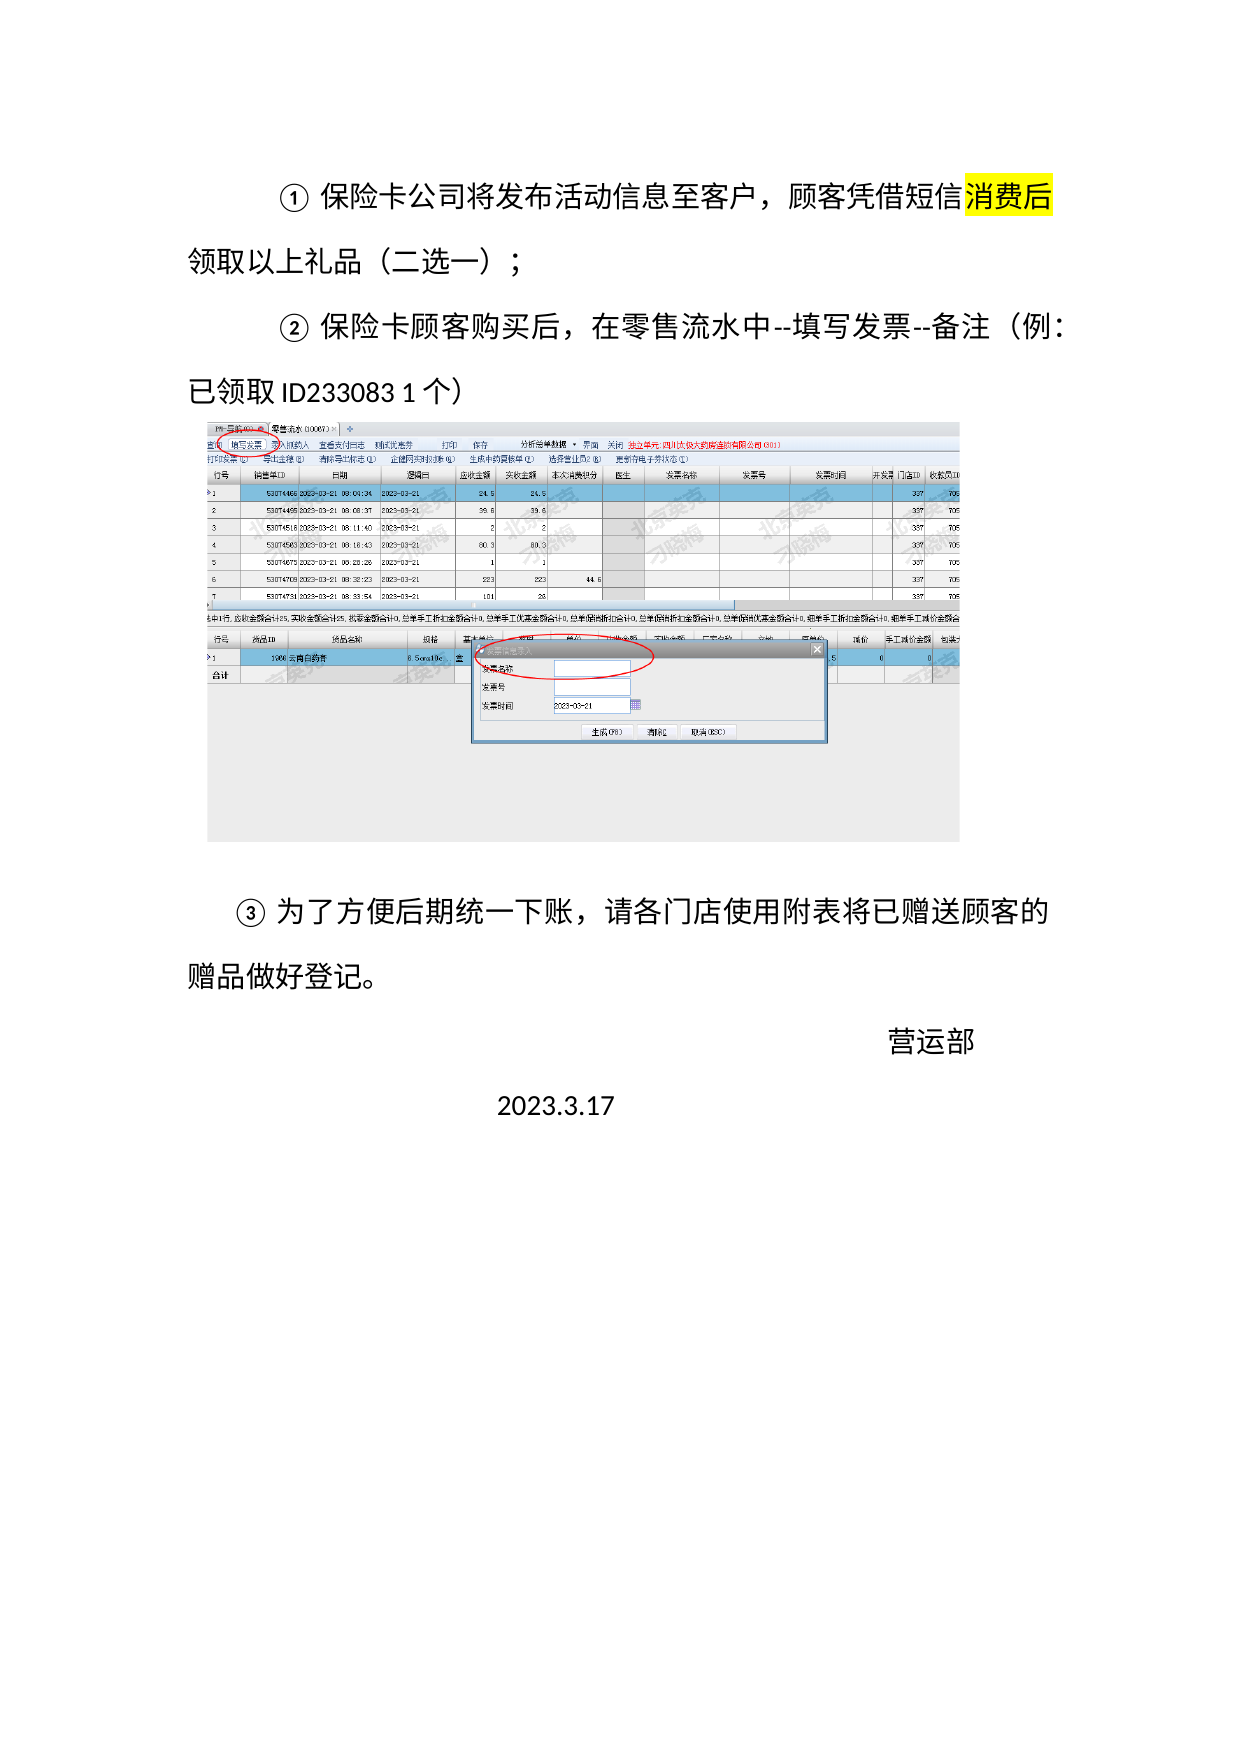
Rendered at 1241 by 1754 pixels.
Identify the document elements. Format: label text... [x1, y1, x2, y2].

list ①保险卡公司将发布活动信息至客户，顾客凭借短信消费后领取以上礼品（二选一）； [187, 162, 1053, 292]
list 营运部 [187, 1007, 1053, 1072]
list 2023.3.17 [187, 1072, 1053, 1137]
picture [207, 422, 960, 842]
